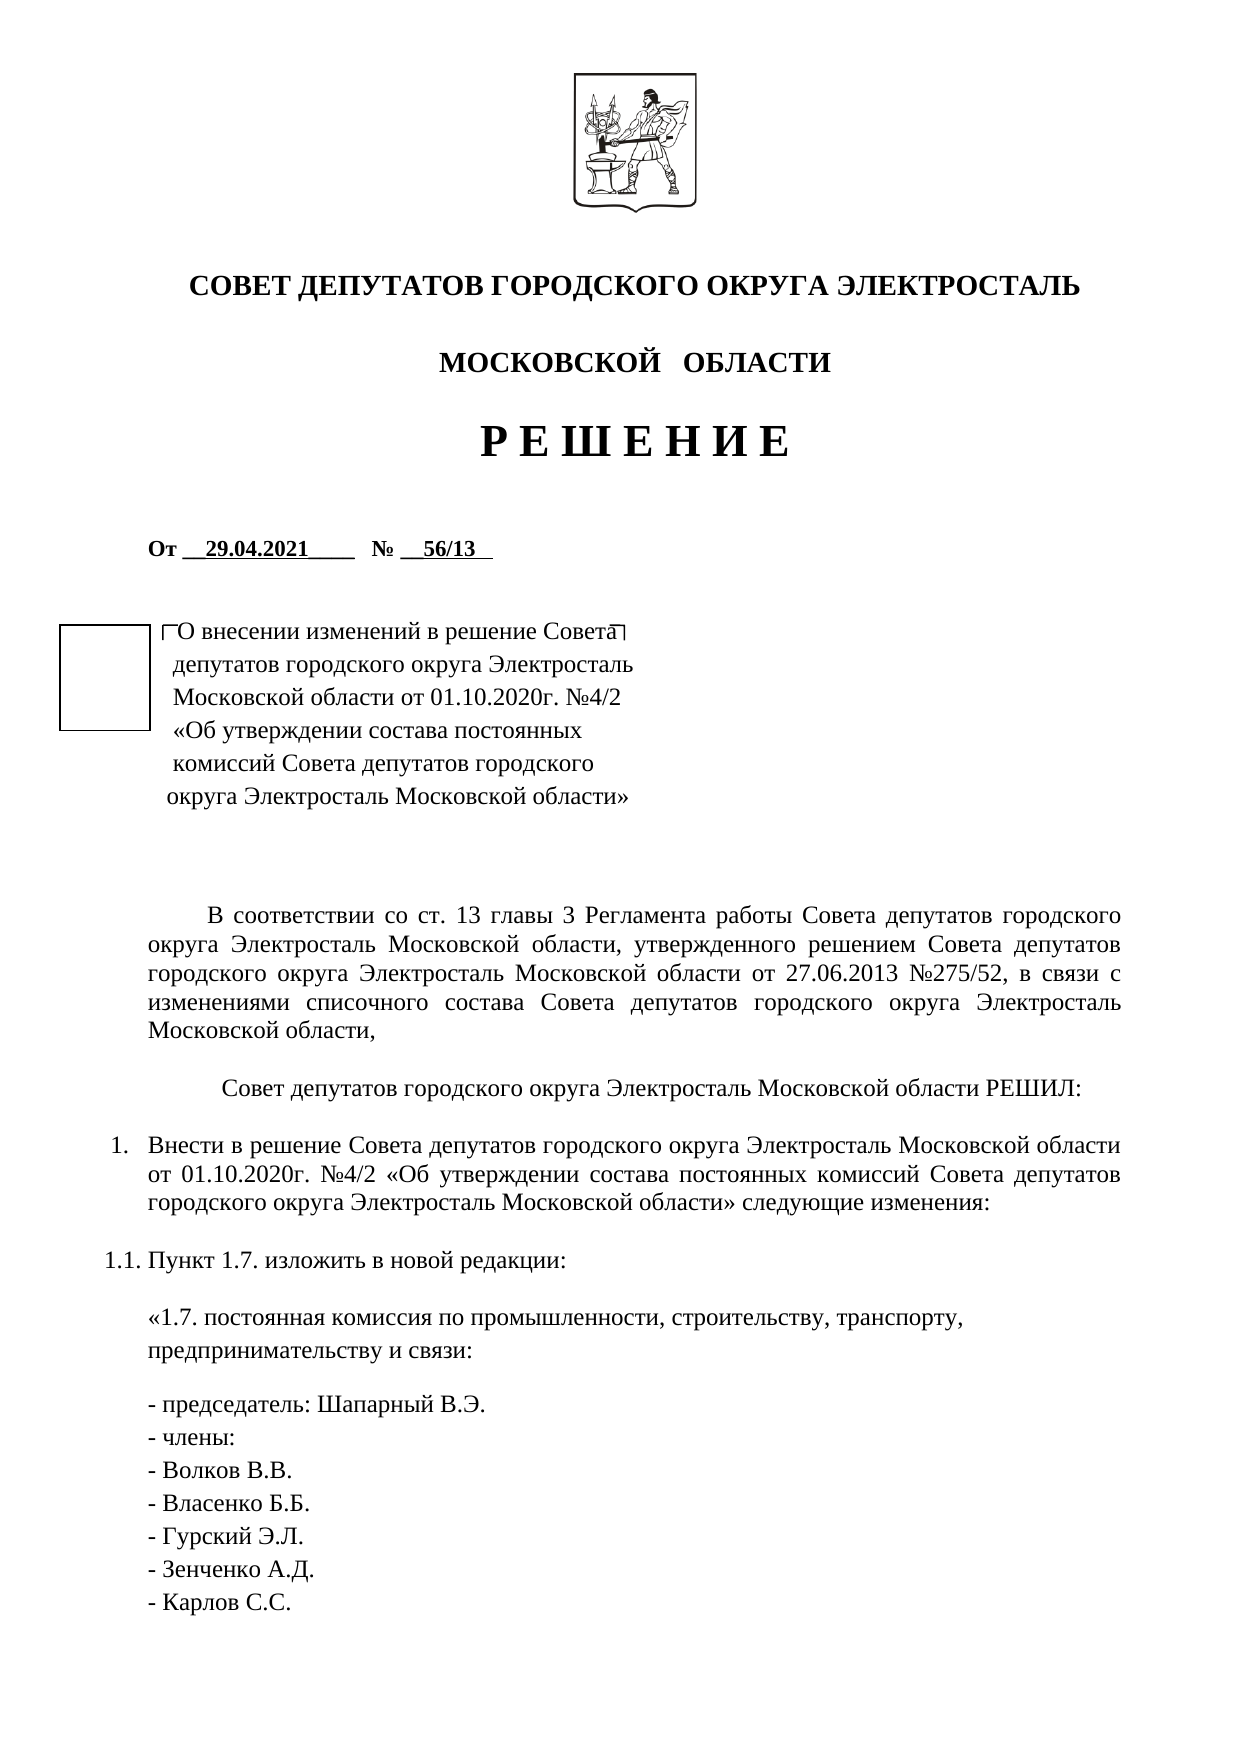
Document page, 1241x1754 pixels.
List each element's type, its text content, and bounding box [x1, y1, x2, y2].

text «1.7. постоянная комиссия по промышленности, строительству, транспорту, предпринимательству и связи: [148, 1302, 1122, 1364]
list - Власенко Б.Б. [148, 1488, 1122, 1517]
text МОСКОВСКОЙ ОБЛАСТИ [148, 345, 1122, 379]
list Внести в решение Совета депутатов городского округа Электросталь Московской области от 01.10.2020г. №4/2 «Об утверждении состава постоянных комиссий Совета депутатов городского округа Электросталь Московской области» следующие изменения: [110, 1130, 1122, 1216]
list - члены: [148, 1422, 1122, 1451]
list - Волков В.В. [148, 1455, 1122, 1484]
text Московской области от 01.10.2020г. №4/2 [151, 682, 1122, 711]
text В соответствии со ст. 13 главы 3 Регламента работы Совета депутатов городского округа Электросталь Московской области, утвержденного решением Совета депутатов городского округа Электросталь Московской области от 27.06.2013 №275/52, в связи с изменениями списочного состава Совета депутатов городского округа Электросталь Московской области, [148, 901, 1122, 1044]
list - Зенченко А.Д. [148, 1554, 1122, 1583]
text комиссий Совета депутатов городского [148, 748, 1122, 777]
text Совет депутатов городского округа Электросталь Московской области РЕШИЛ: [148, 1073, 1122, 1102]
text Р Е Ш Е Н И Е [148, 414, 1122, 467]
list - Гурский Э.Л. [148, 1521, 1122, 1550]
text СОВЕТ ДЕПУТАТОВ ГОРОДСКОГО ОКРУГА ЭЛЕКТРОСТАЛЬ [148, 268, 1122, 302]
text О внесении изменений в решение Совета [148, 616, 1122, 645]
text округа Электросталь Московской области» [148, 781, 1122, 810]
text «Об утверждении состава постоянных [148, 715, 1122, 744]
list Пункт 1.7. изложить в новой редакции: [104, 1245, 1122, 1274]
text От __29.04.2021____ № __56/13 [148, 535, 1122, 561]
picture [573, 73, 697, 213]
list - председатель: Шапарный В.Э. [148, 1389, 1122, 1418]
text депутатов городского округа Электросталь [151, 649, 1122, 678]
list - Карлов С.С. [148, 1587, 1122, 1616]
